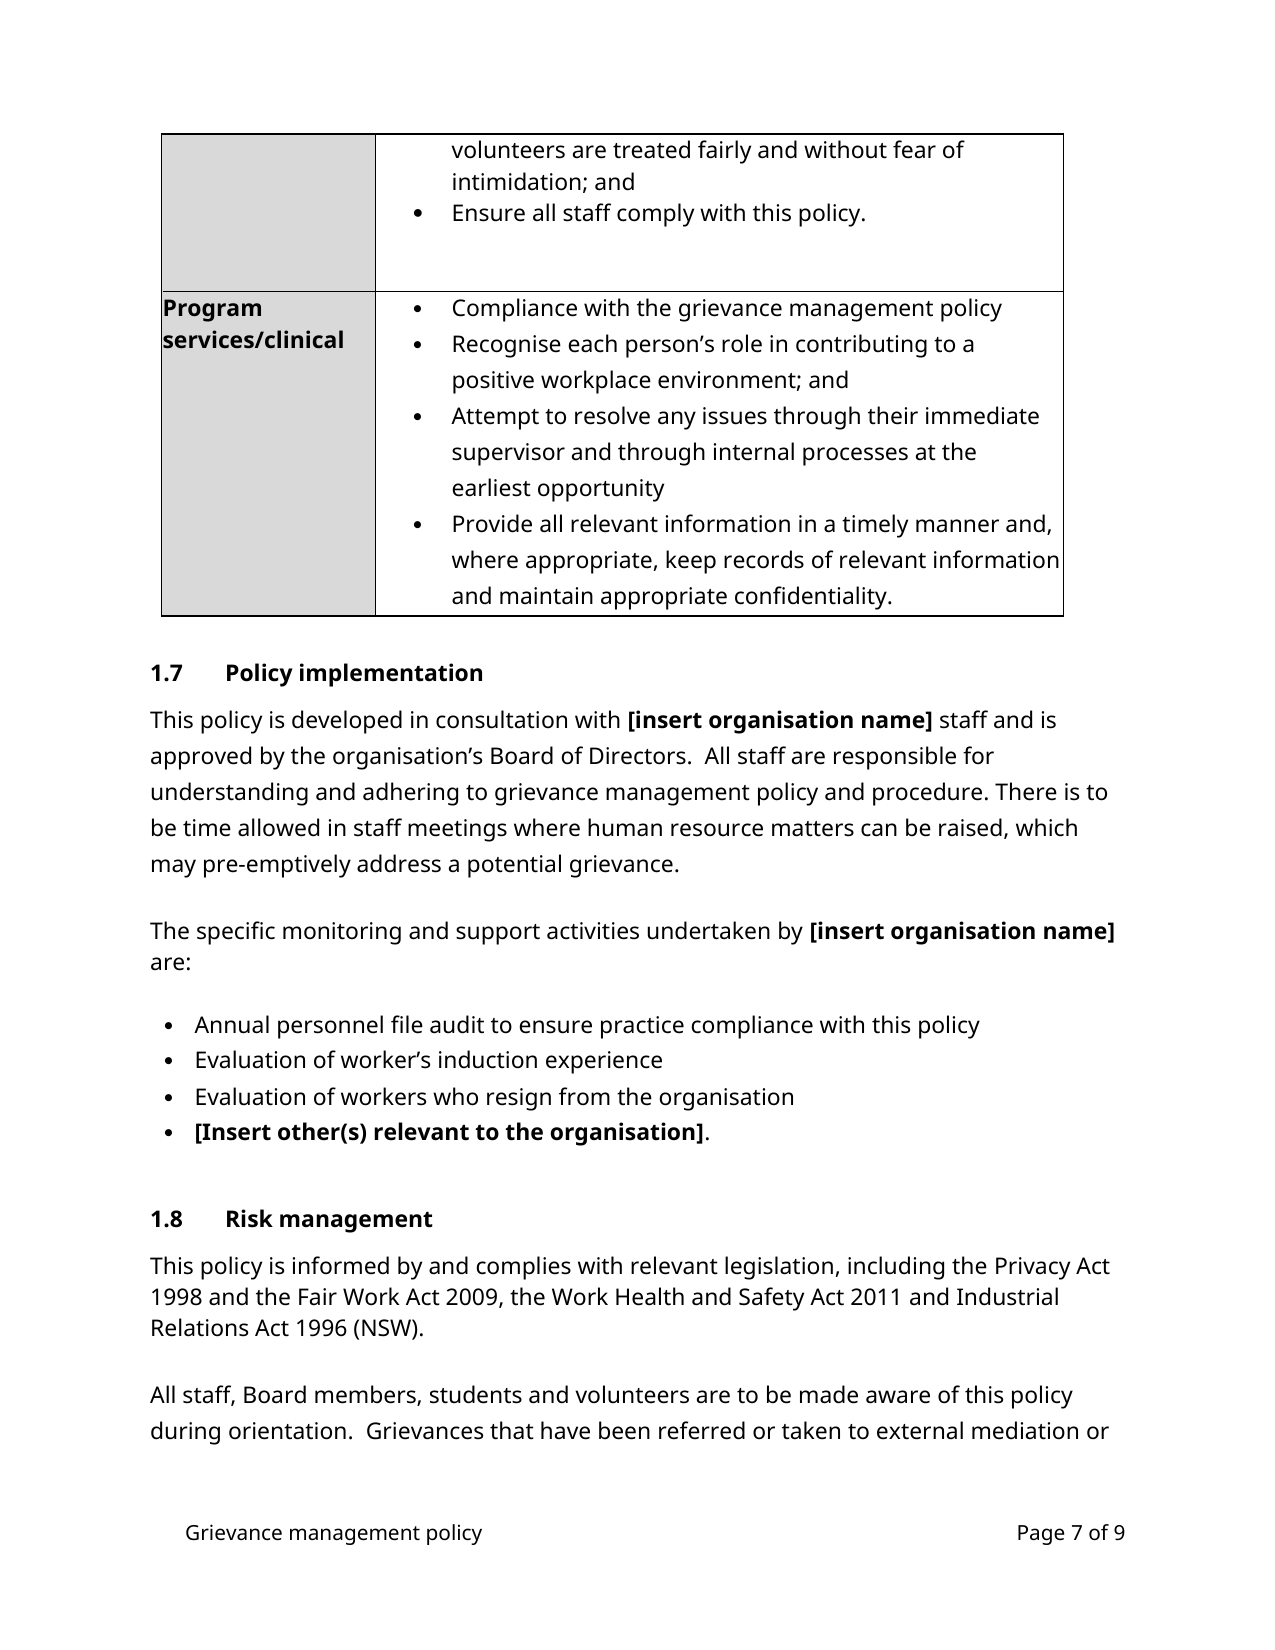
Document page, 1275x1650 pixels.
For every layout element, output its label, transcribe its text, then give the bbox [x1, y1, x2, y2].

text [150, 1343, 1125, 1446]
list Evaluation of worker’s induction experience [165, 1044, 1125, 1076]
text This policy is informed by and complies with relevant legislation, including the Privacy Act 1998 and the Fair Work Act 2009, the Work Health and Safety Act 2011 and Industrial Relations Act 1996 (NSW). [150, 1249, 1125, 1343]
text The specific monitoring and support activities undertaken by [insert organisation name] are: [150, 915, 1125, 977]
table_cell Compliance with the grievance management policy Recognise each person’s role in contributing to a positive workplace environment; and Attempt to resolve any issues through their immediate supervisor and through internal processes at the earliest opportunity Provide all relevant information in a timely manner and, where appropriate, keep records of relevant information and maintain appropriate confidentiality. [376, 292, 1063, 615]
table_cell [162, 135, 375, 291]
text This policy is developed in consultation with [insert organisation name] staff and is approved by the organisation’s Board of Directors. All staff are responsible for understanding and adhering to grievance management policy and procedure. There is to be time allowed in staff meetings where human resource matters can be raised, which may pre-emptively address a potential grievance. [150, 704, 1125, 879]
list [Insert other(s) relevant to the organisation]. [165, 1116, 1125, 1148]
subtitle 1.7 Policy implementation [150, 657, 1125, 688]
table_cell Program services/clinical [162, 292, 375, 615]
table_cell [376, 135, 1063, 291]
list Evaluation of workers who resign from the organisation [165, 1080, 1125, 1112]
list Annual personnel file audit to ensure practice compliance with this policy [165, 1008, 1125, 1040]
subtitle 1.8 Risk management [150, 1203, 1125, 1234]
